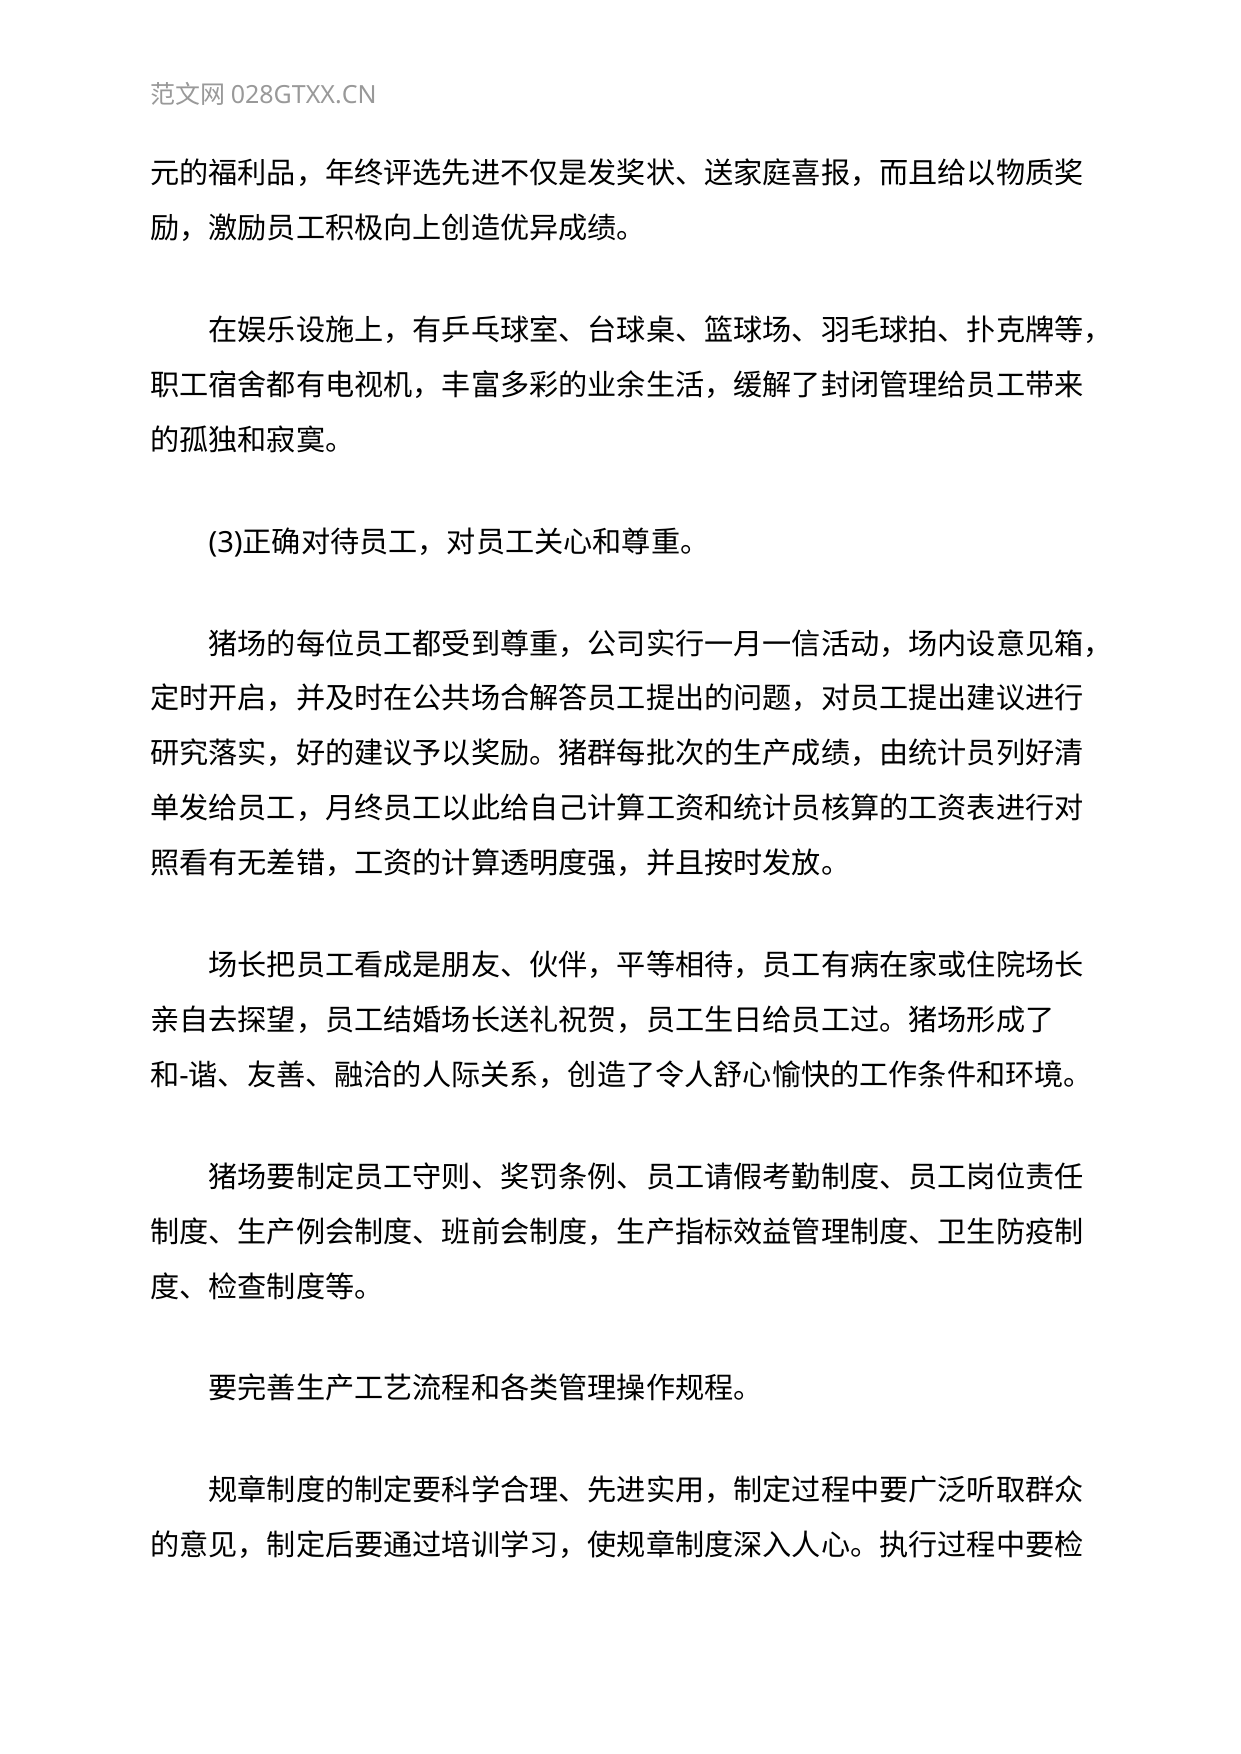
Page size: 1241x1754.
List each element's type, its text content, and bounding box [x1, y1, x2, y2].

text 场长把员工看成是朋友、伙伴，平等相待，员工有病在家或住院场长亲自去探望，员工结婚场长送礼祝贺，员工生日给员工过。猪场形成了和-谐、友善、融洽的人际关系，创造了令人舒心愉快的工作条件和环境。 [150, 942, 1090, 1094]
text 猪场的每位员工都受到尊重，公司实行一月一信活动，场内设意见箱，定时开启，并及时在公共场合解答员工提出的问题，对员工提出建议进行研究落实，好的建议予以奖励。猪群每批次的生产成绩，由统计员列好清单发给员工，月终员工以此给自己计算工资和统计员核算的工资表进行对照看有无差错，工资的计算透明度强，并且按时发放。 [150, 620, 1090, 882]
text 猪场要制定员工守则、奖罚条例、员工请假考勤制度、员工岗位责任制度、生产例会制度、班前会制度，生产指标效益管理制度、卫生防疫制度、检查制度等。 [150, 1153, 1090, 1305]
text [150, 150, 1090, 247]
text 要完善生产工艺流程和各类管理操作规程。 [150, 1365, 1090, 1407]
text (3)正确对待员工，对员工关心和尊重。 [150, 518, 1090, 561]
text 在娱乐设施上，有乒乓球室、台球桌、篮球场、羽毛球拍、扑克牌等，职工宿舍都有电视机，丰富多彩的业余生活，缓解了封闭管理给员工带来的孤独和寂寞。 [150, 307, 1090, 459]
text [150, 1467, 1090, 1564]
